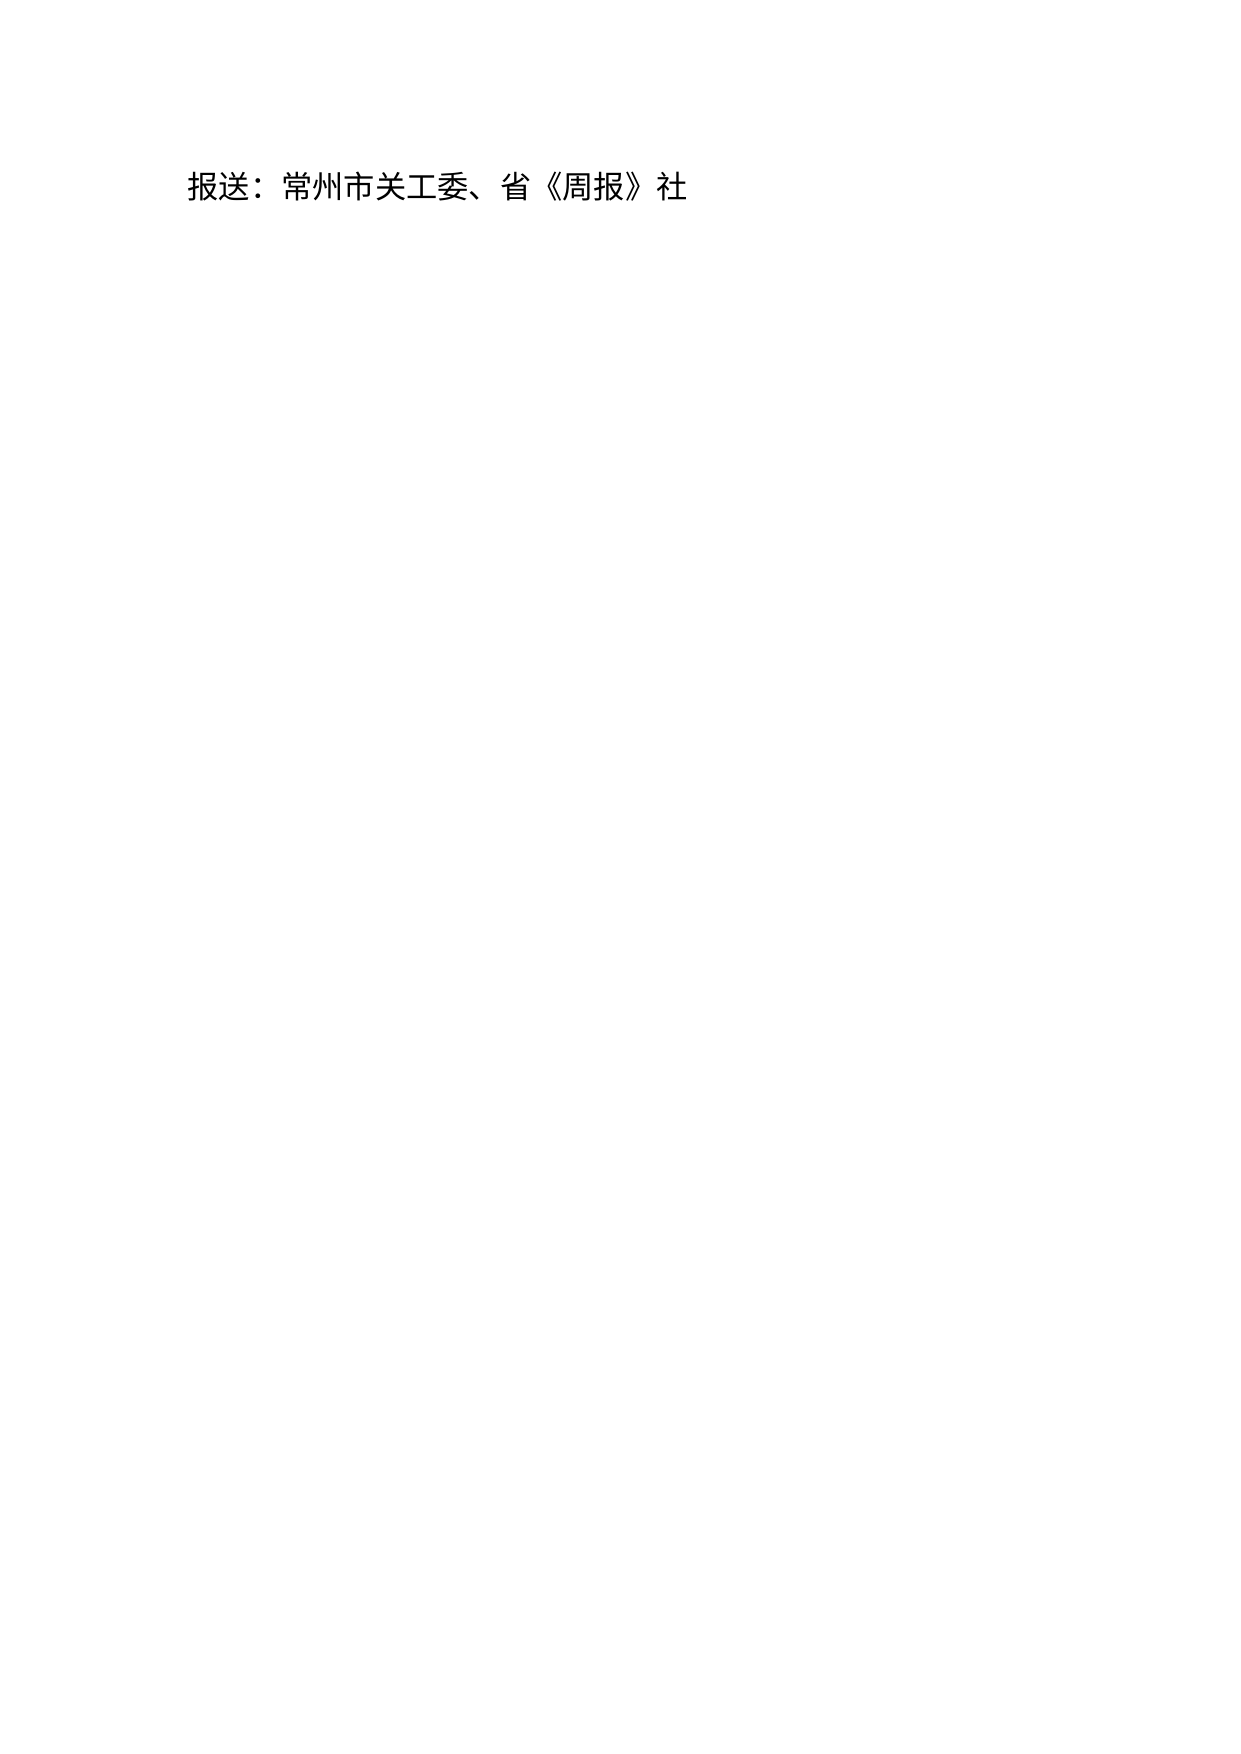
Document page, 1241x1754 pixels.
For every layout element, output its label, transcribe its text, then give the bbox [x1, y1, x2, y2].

text 报送：常州市关工委、省《周报》社 [187, 162, 1081, 207]
